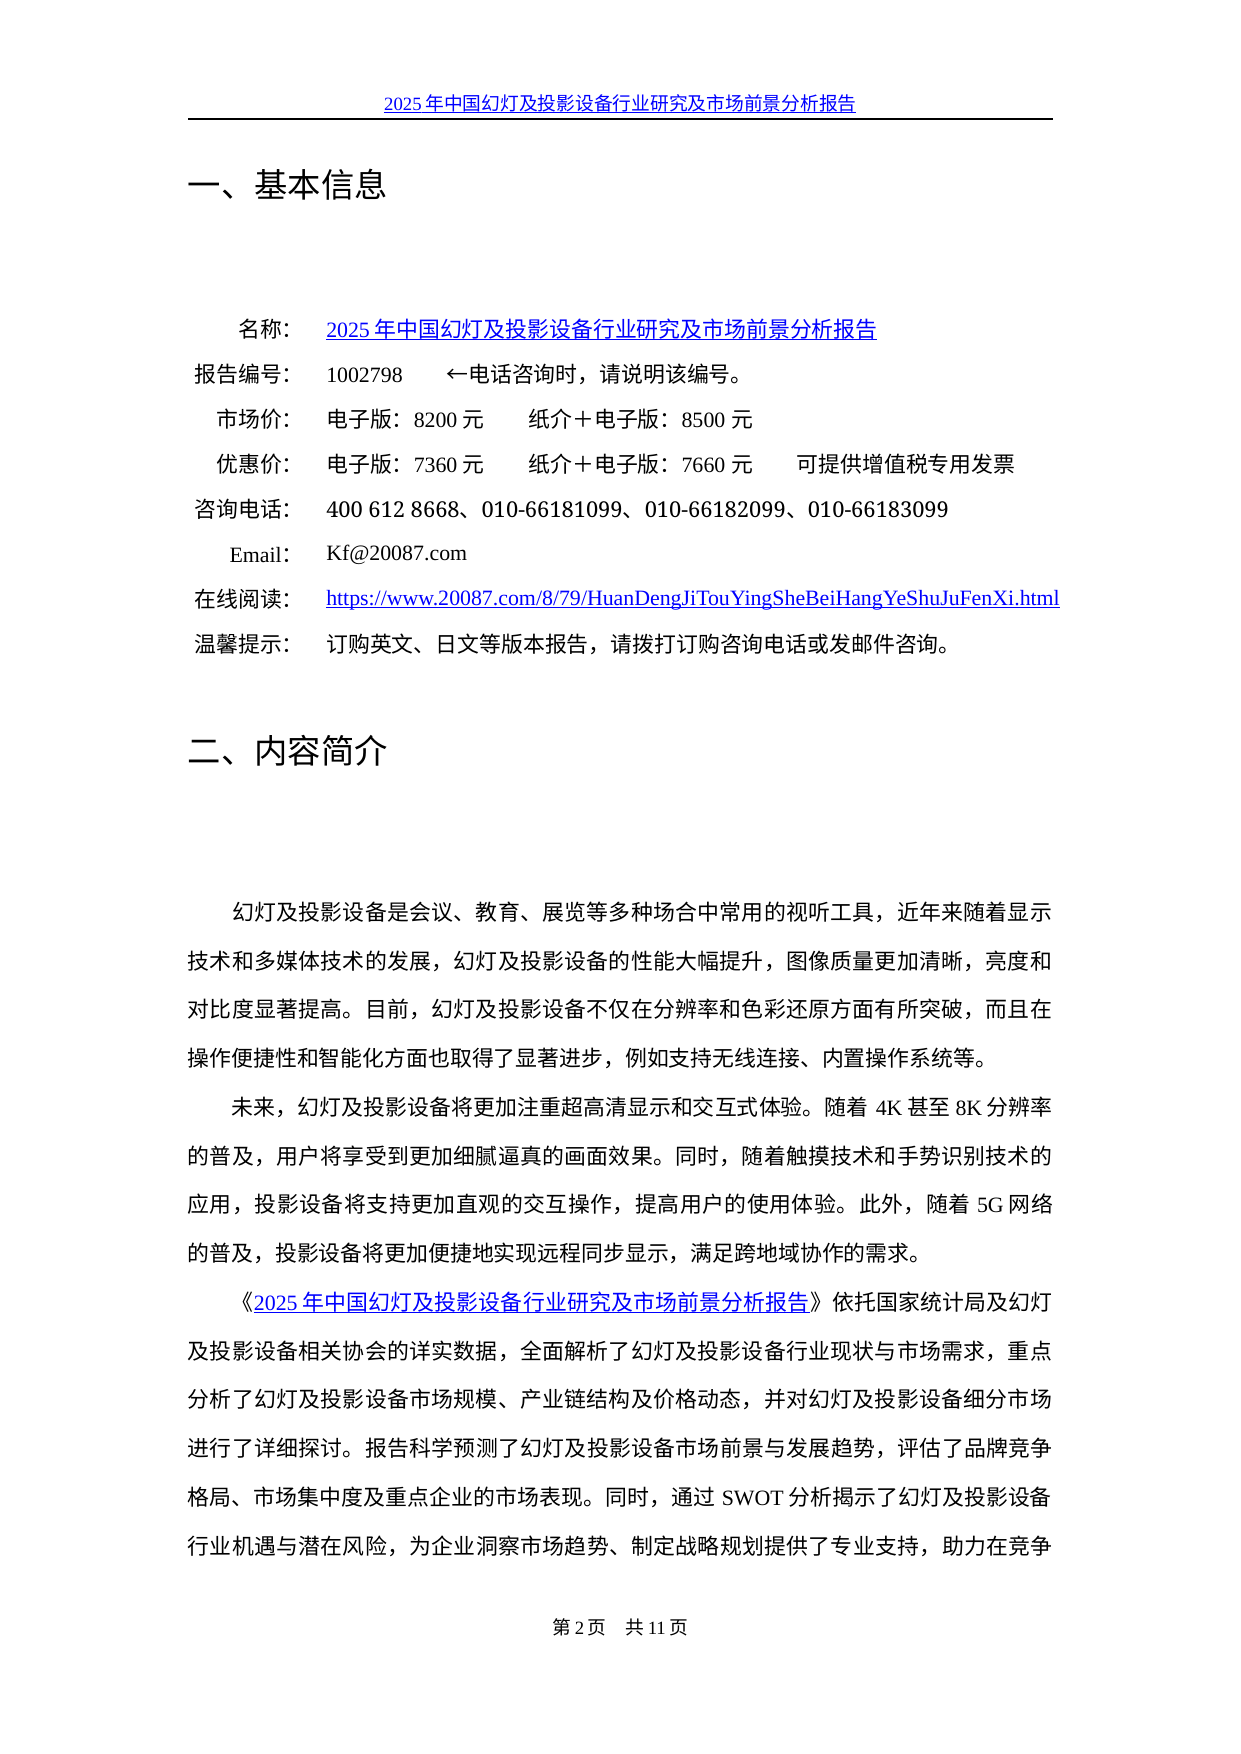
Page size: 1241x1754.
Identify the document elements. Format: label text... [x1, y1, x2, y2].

table_cell Email： [167, 537, 315, 582]
table_cell 400 612 8668、010-66181099、010-66182099、010-66183099 [315, 492, 1073, 537]
table_cell 报告编号： [167, 357, 315, 402]
table_cell 1002798 ←电话咨询时，请说明该编号。 [315, 357, 1073, 402]
table_cell 电子版：8200 元 纸介＋电子版：8500 元 [315, 402, 1073, 447]
table_cell 在线阅读： [167, 582, 315, 627]
table_cell 温馨提示： [167, 627, 315, 672]
table_cell Kf@20087.com [315, 537, 1073, 582]
table_header 2025年中国幻灯及投影设备行业研究及市场前景分析报告 [315, 312, 1073, 357]
table_cell 咨询电话： [167, 492, 315, 537]
table_cell [315, 582, 1073, 627]
table_header 名称： [167, 312, 315, 357]
table_cell 电子版：7360 元 纸介＋电子版：7660 元 可提供增值税专用发票 [315, 447, 1073, 492]
title 一、基本信息 [187, 150, 1053, 215]
table_cell 市场价： [167, 402, 315, 447]
title 二、内容简介 [187, 717, 1053, 782]
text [187, 894, 1053, 1561]
table_cell 优惠价： [167, 447, 315, 492]
table_cell 订购英文、日文等版本报告，请拨打订购咨询电话或发邮件咨询。 [315, 627, 1073, 672]
